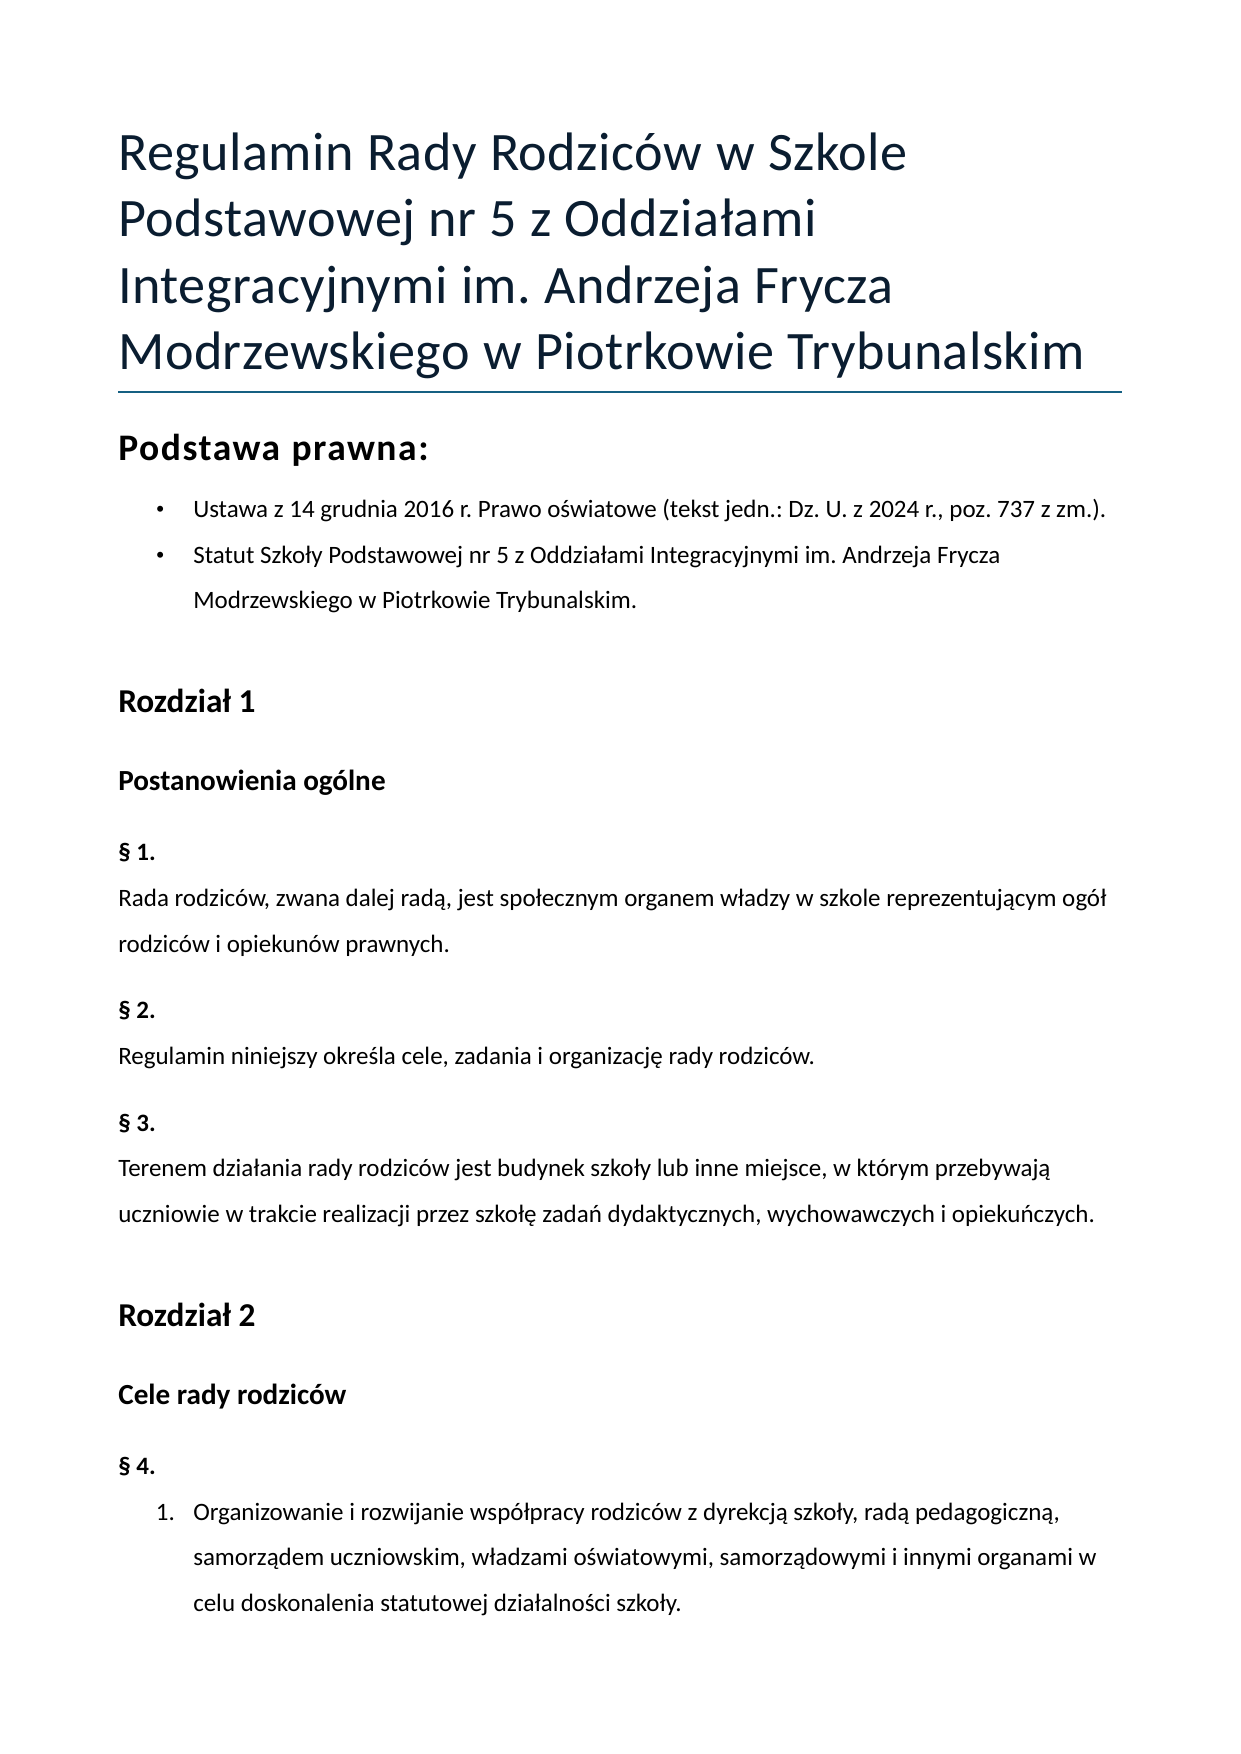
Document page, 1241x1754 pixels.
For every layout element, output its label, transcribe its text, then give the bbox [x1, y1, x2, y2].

subtitle § 1. [118, 836, 1122, 867]
text Rada rodziców, zwana dalej radą, jest społecznym organem władzy w szkole reprezentującym ogół rodziców i opiekunów prawnych. [118, 882, 1122, 958]
subtitle Rozdział 2 [118, 1294, 1122, 1335]
list Statut Szkoły Podstawowej nr 5 z Oddziałami Integracyjnymi im. Andrzeja Frycza Modrzewskiego w Piotrkowie Trybunalskim. [156, 539, 1122, 615]
text Terenem działania rady rodziców jest budynek szkoły lub inne miejsce, w którym przebywają uczniowie w trakcie realizacji przez szkołę zadań dydaktycznych, wychowawczych i opiekuńczych. [118, 1152, 1122, 1229]
subtitle Postanowienia ogólne [118, 762, 1122, 798]
text Regulamin niniejszy określa cele, zadania i organizację rady rodziców. [118, 1040, 1122, 1071]
list Organizowanie i rozwijanie współpracy rodziców z dyrekcją szkoły, radą pedagogiczną, samorządem uczniowskim, władzami oświatowymi, samorządowymi i innymi organami w celu doskonalenia statutowej działalności szkoły. [156, 1496, 1122, 1618]
title Regulamin Rady Rodziców w Szkole Podstawowej nr 5 z Oddziałami Integracyjnymi im. Andrzeja Frycza Modrzewskiego w Piotrkowie Trybunalskim [118, 118, 1122, 391]
list Ustawa z 14 grudnia 2016 r. Prawo oświatowe (tekst jedn.: Dz. U. z 2024 r., poz. 737 z zm.). [156, 493, 1122, 524]
subtitle § 2. [118, 994, 1122, 1025]
subtitle Rozdział 1 [118, 680, 1122, 721]
subtitle Cele rady rodziców [118, 1376, 1122, 1411]
subtitle § 4. [118, 1450, 1122, 1481]
subtitle Podstawa prawna: [118, 424, 1122, 470]
subtitle § 3. [118, 1107, 1122, 1137]
